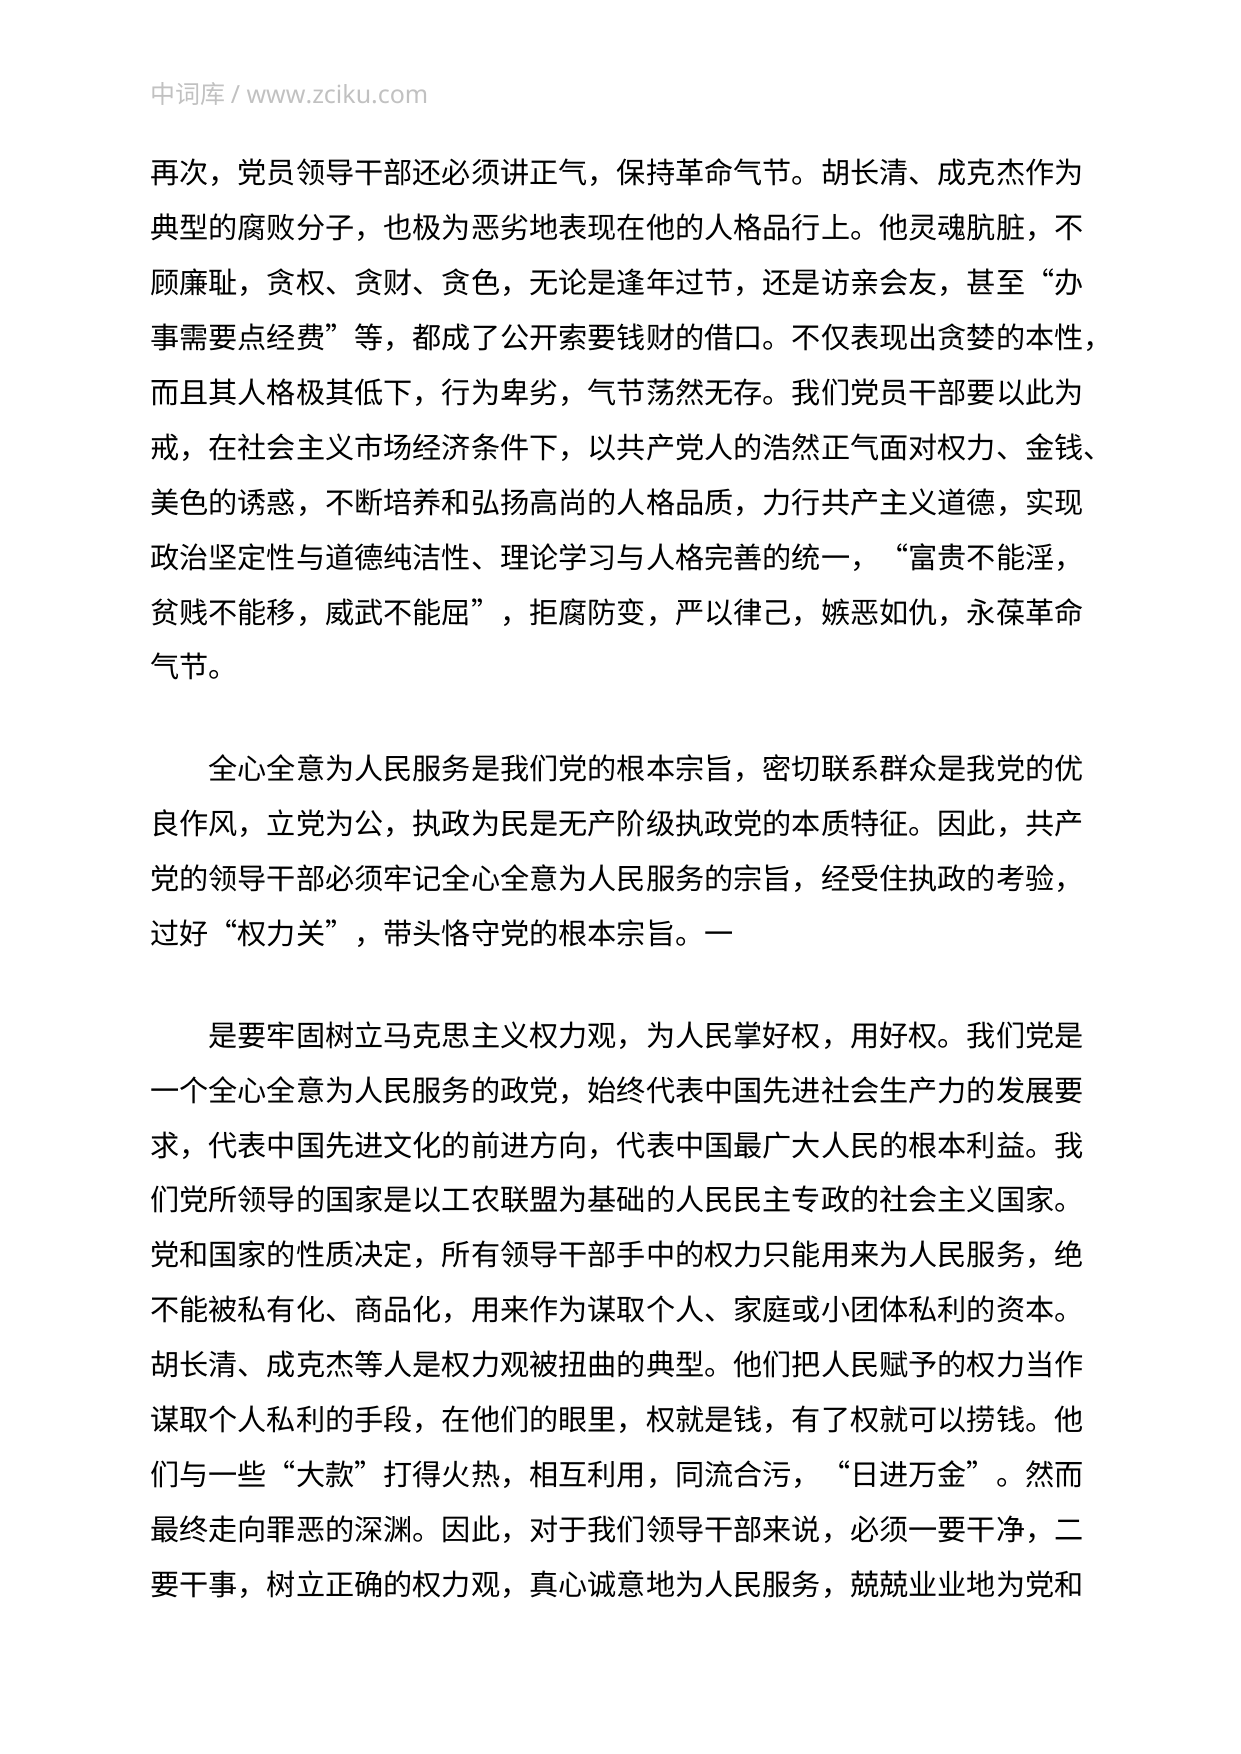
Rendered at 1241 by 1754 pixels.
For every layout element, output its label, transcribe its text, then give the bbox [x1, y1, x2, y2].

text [150, 1012, 1090, 1603]
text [150, 150, 1090, 686]
text 全心全意为人民服务是我们党的根本宗旨，密切联系群众是我党的优良作风，立党为公，执政为民是无产阶级执政党的本质特征。因此，共产党的领导干部必须牢记全心全意为人民服务的宗旨，经受住执政的考验，过好“权力关”，带头恪守党的根本宗旨。一 [150, 746, 1090, 953]
